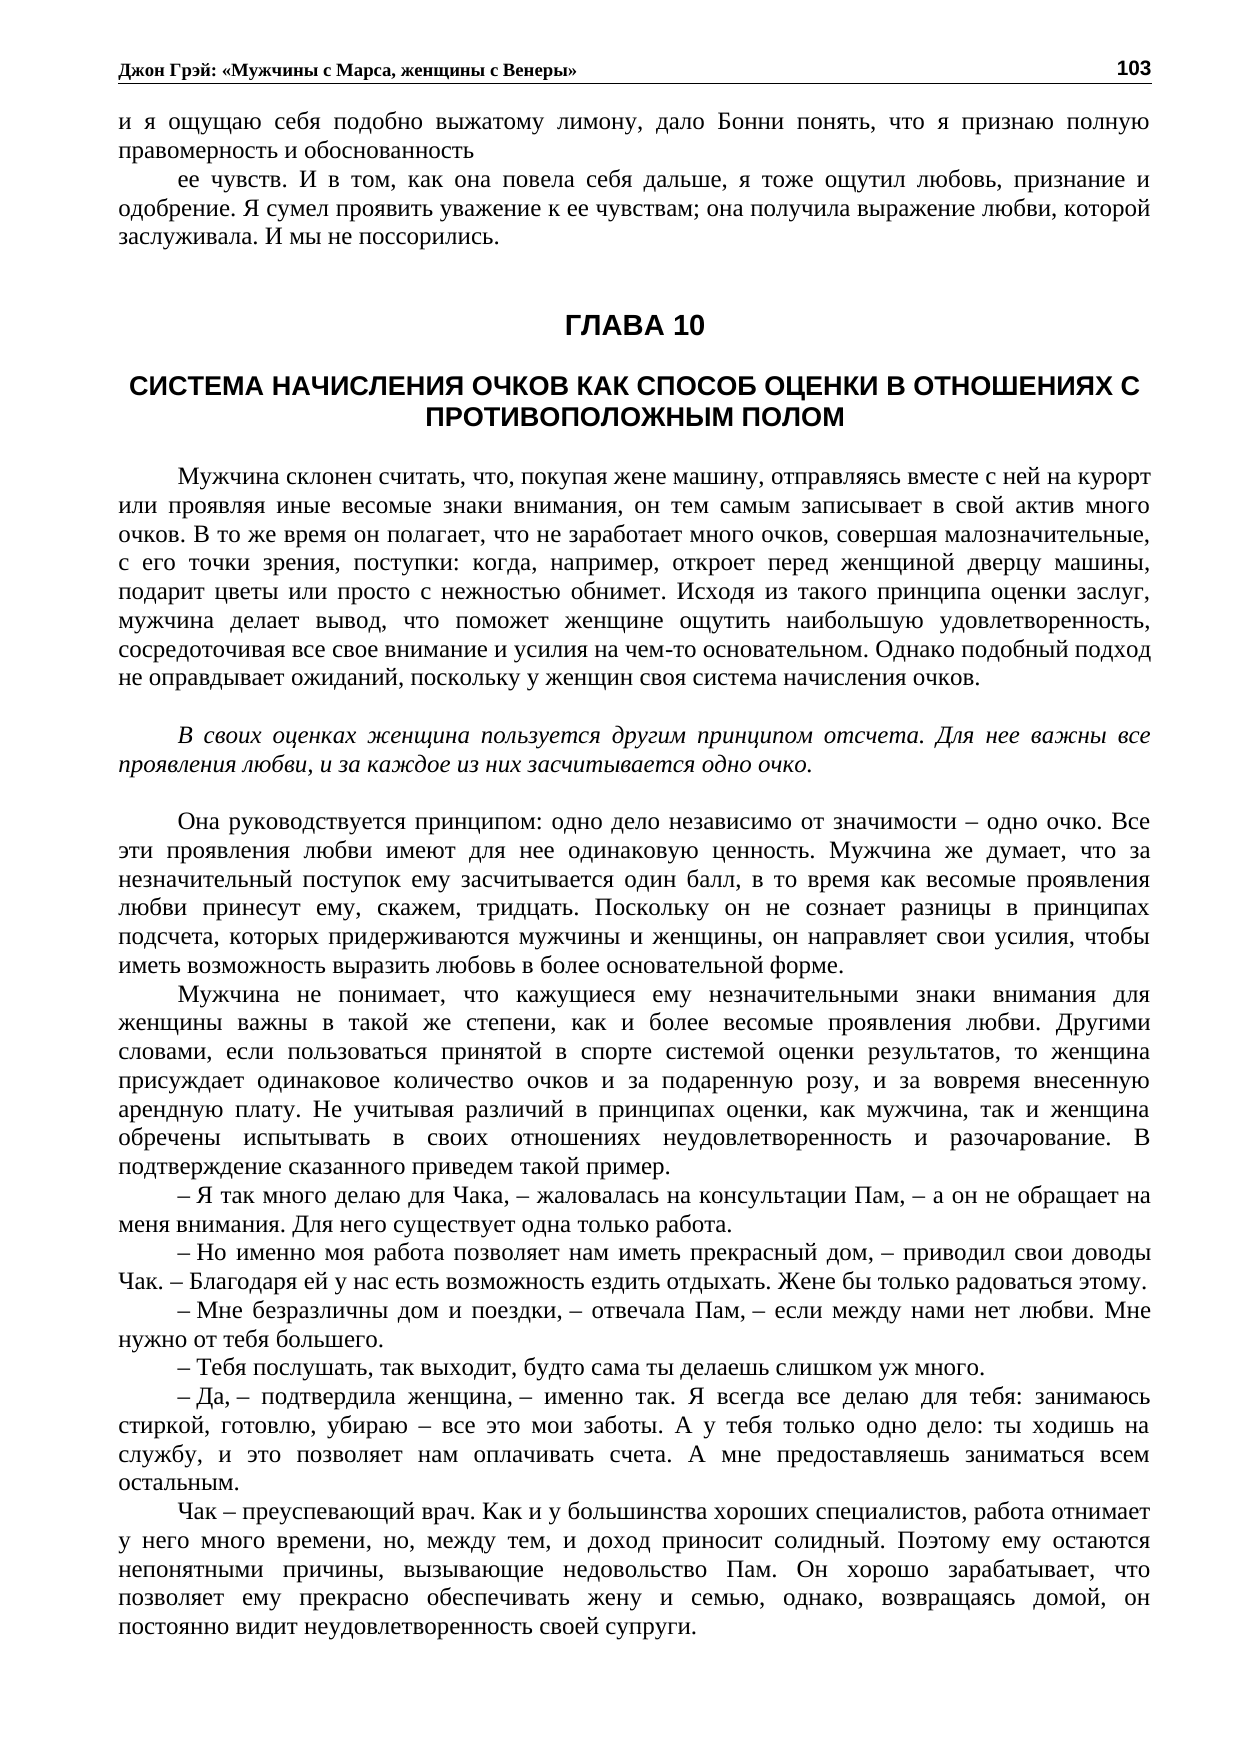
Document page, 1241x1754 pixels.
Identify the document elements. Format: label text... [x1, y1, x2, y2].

subtitle ГЛАВА 10 [118, 308, 1152, 341]
text – Но именно моя работа позволяет нам иметь прекрасный дом, – приводил свои доводы Чак. – Благодаря ей у нас есть возможность ездить отдыхать. Жене бы только радоваться этому. [118, 1237, 1152, 1295]
text Мужчина не понимает, что кажущиеся ему незначительными знаки внимания для женщины важны в такой же степени, как и более весомые проявления любви. Другими словами, если пользоваться принятой в спорте системой оценки результатов, то женщина присуждает одинаковое количество очков и за подаренную розу, и за вовремя внесенную арендную плату. Не учитывая различий в принципах оценки, как мужчина, так и женщина обречены испытывать в своих отношениях неудовлетворенность и разочарование. В подтверждение сказанного приведем такой пример. [118, 979, 1152, 1180]
text Мужчина склонен считать, что, покупая жене машину, отправляясь вместе с ней на курорт или проявляя иные весомые знаки внимания, он тем самым записывает в свой актив много очков. В то же время он полагает, что не заработает много очков, совершая малозначительные, с его точки зрения, поступки: когда, например, откроет перед женщиной дверцу машины, подарит цветы или просто с нежностью обнимет. Исходя из такого принципа оценки заслуг, мужчина делает вывод, что поможет женщине ощутить наибольшую удовлетворенность, сосредоточивая все свое внимание и усилия на чем-то основательном. Однако подобный подход не оправдывает ожиданий, поскольку у женщин своя система начисления очков. [118, 461, 1152, 691]
text ее чувств. И в том, как она повела себя дальше, я тоже ощутил любовь, признание и одобрение. Я сумел проявить уважение к ее чувствам; она получила выражение любви, которой заслуживала. И мы не поссорились. [118, 164, 1152, 250]
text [118, 106, 1152, 164]
text – Тебя послушать, так выходит, будто сама ты делаешь слишком уж много. [118, 1352, 1152, 1381]
text – Мне безразличны дом и поездки, – отвечала Пам, – если между нами нет любви. Мне нужно от тебя большего. [118, 1295, 1152, 1352]
text Чак – преуспевающий врач. Как и у большинства хороших специалистов, работа отнимает у него много времени, но, между тем, и доход приносит солидный. Поэтому ему остаются непонятными причины, вызывающие недовольство Пам. Он хорошо зарабатывает, что позволяет ему прекрасно обеспечивать жену и семью, однако, возвращаясь домой, он постоянно видит неудовлетворенность своей супруги. [118, 1496, 1152, 1640]
subtitle СИСТЕМА НАЧИСЛЕНИЯ ОЧКОВ КАК СПОСОБ ОЦЕНКИ В ОТНОШЕНИЯХ С ПРОТИВОПОЛОЖНЫМ ПОЛОМ [118, 370, 1152, 432]
text – Я так много делаю для Чака, – жаловалась на консультации Пам, – а он не обращает на меня внимания. Для него существует одна только работа. [118, 1180, 1152, 1237]
text В своих оценках женщина пользуется другим принципом отсчета. Для нее важны все проявления любви, и за каждое из них засчитывается одно очко. [118, 720, 1152, 777]
text – Да, – подтвердила женщина, – именно так. Я всегда все делаю для тебя: занимаюсь стиркой, готовлю, убираю – все это мои заботы. А у тебя только одно дело: ты ходишь на службу, и это позволяет нам оплачивать счета. А мне предоставляешь заниматься всем остальным. [118, 1381, 1152, 1496]
text Она руководствуется принципом: одно дело независимо от значимости – одно очко. Все эти проявления любви имеют для нее одинаковую ценность. Мужчина же думает, что за незначительный поступок ему засчитывается один балл, в то время как весомые проявления любви принесут ему, скажем, тридцать. Поскольку он не сознает разницы в принципах подсчета, которых придерживаются мужчины и женщины, он направляет свои усилия, чтобы иметь возможность выразить любовь в более основательной форме. [118, 806, 1152, 979]
